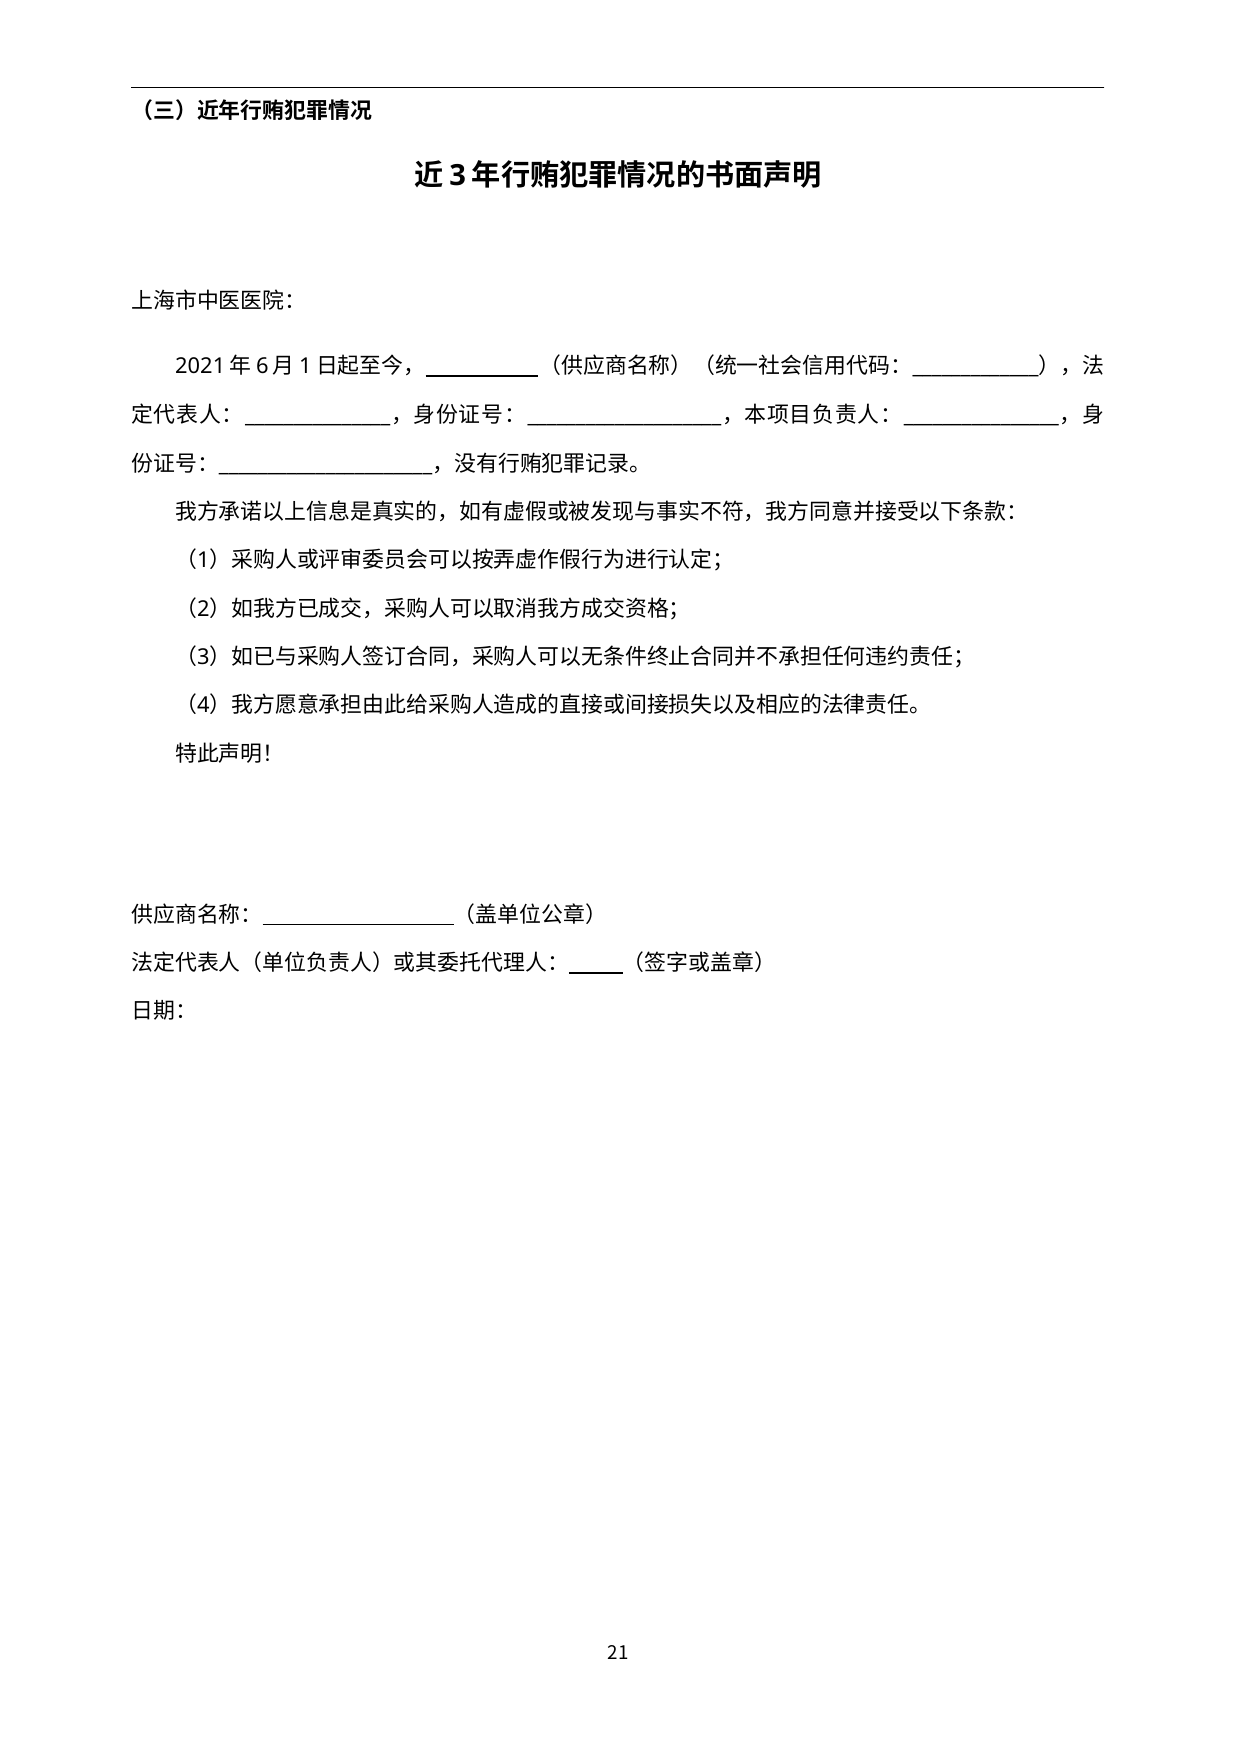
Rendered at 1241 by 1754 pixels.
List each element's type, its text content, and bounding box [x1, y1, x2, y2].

text 日期： [131, 993, 1104, 1025]
text （4）我方愿意承担由此给采购人造成的直接或间接损失以及相应的法律责任。 [131, 687, 1104, 720]
text （1）采购人或评审委员会可以按弄虚作假行为进行认定； [131, 542, 1104, 575]
text 法定代表人（单位负责人）或其委托代理人： （签字或盖章） [131, 944, 1104, 977]
text 上海市中医医院： [131, 283, 1104, 316]
text （2）如我方已成交，采购人可以取消我方成交资格； [131, 591, 1104, 623]
text 我方承诺以上信息是真实的，如有虚假或被发现与事实不符，我方同意并接受以下条款： [131, 494, 1104, 526]
text 2021年6月1日起至今， （供应商名称）（统一社会信用代码：_____________），法定代表人：_______________，身份证号：____________________，本项目负责人：________________，身份证号：______________________，没有行贿犯罪记录。 [131, 348, 1104, 478]
text 近3年行贿犯罪情况的书面声明 [131, 141, 1104, 206]
text 特此声明！ [131, 736, 1104, 768]
text （三）近年行贿犯罪情况 [131, 92, 1104, 125]
text 供应商名称： （盖单位公章） [131, 896, 1104, 929]
text （3）如已与采购人签订合同，采购人可以无条件终止合同并不承担任何违约责任； [131, 639, 1104, 671]
